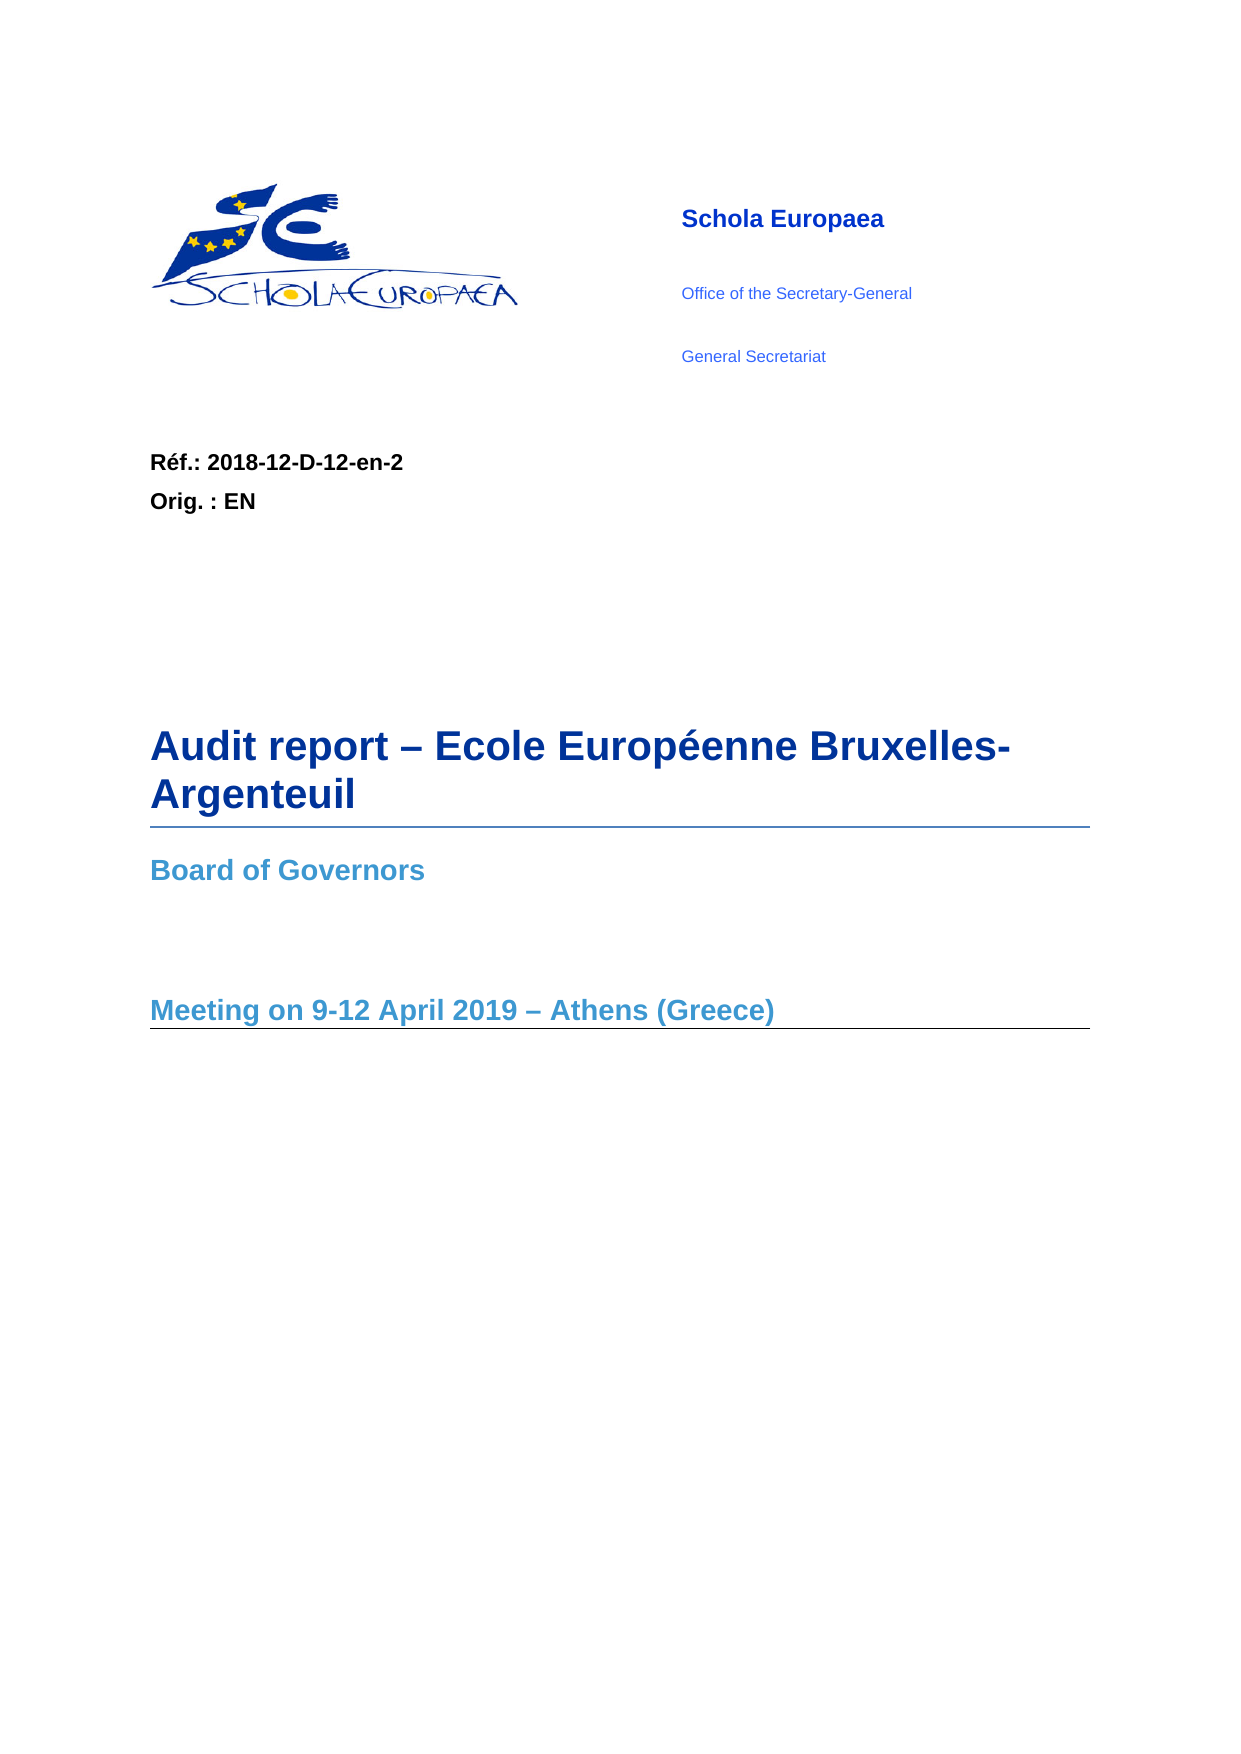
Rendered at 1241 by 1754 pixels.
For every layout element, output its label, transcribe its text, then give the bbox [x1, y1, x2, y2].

text Réf.: 2018-12-D-12-en-2 [150, 449, 1090, 476]
text Orig. : EN [150, 488, 1090, 514]
picture [150, 162, 542, 330]
text Meeting on 9-12 April 2019 – Athens (Greece) [150, 998, 1090, 1028]
subtitle Board of Governors [150, 859, 1090, 886]
table_header Schola Europaea Office of the Secretary-General General Secretariat [681, 150, 1136, 398]
title Audit report – Ecole Européenne Bruxelles-Argenteuil [150, 721, 1090, 826]
table_header [150, 150, 681, 398]
